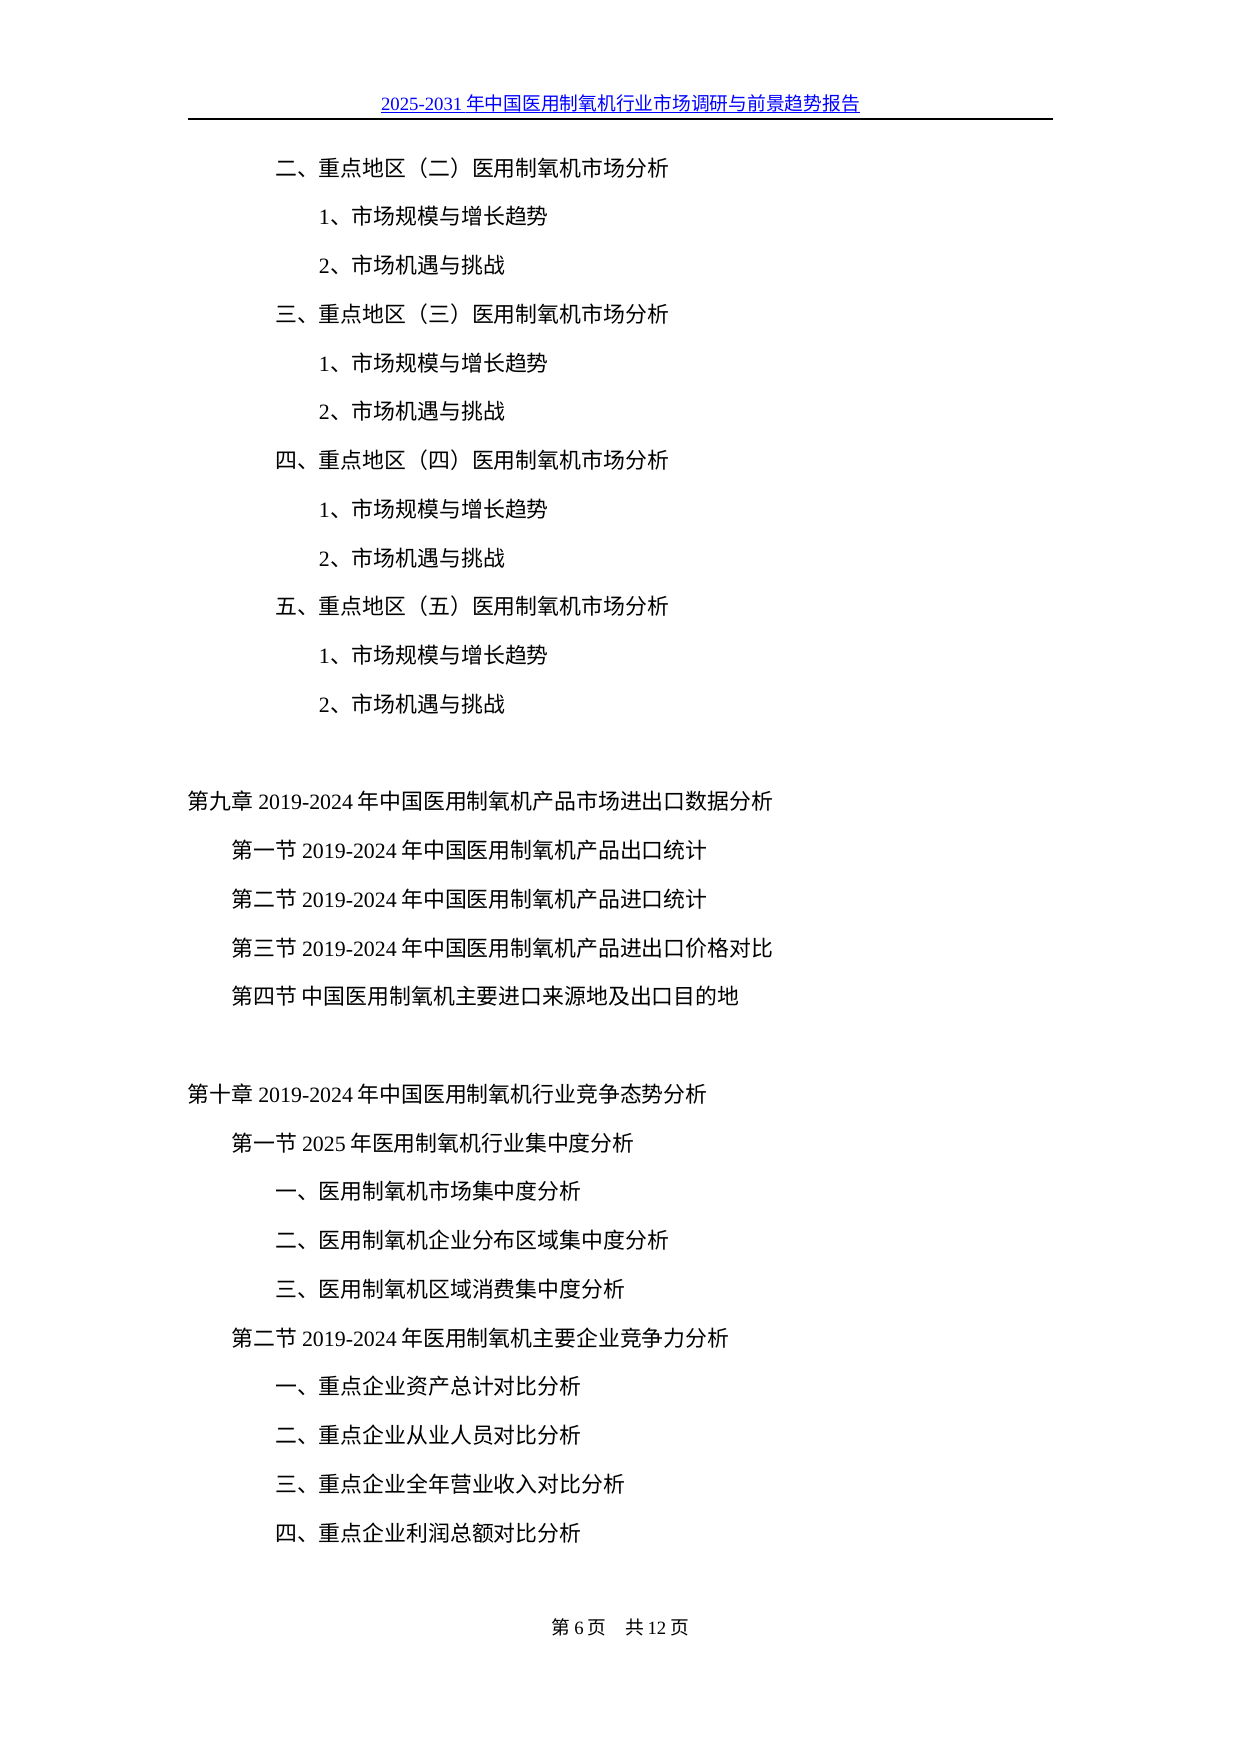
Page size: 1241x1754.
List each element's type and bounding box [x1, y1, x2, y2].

text [187, 150, 1053, 1548]
